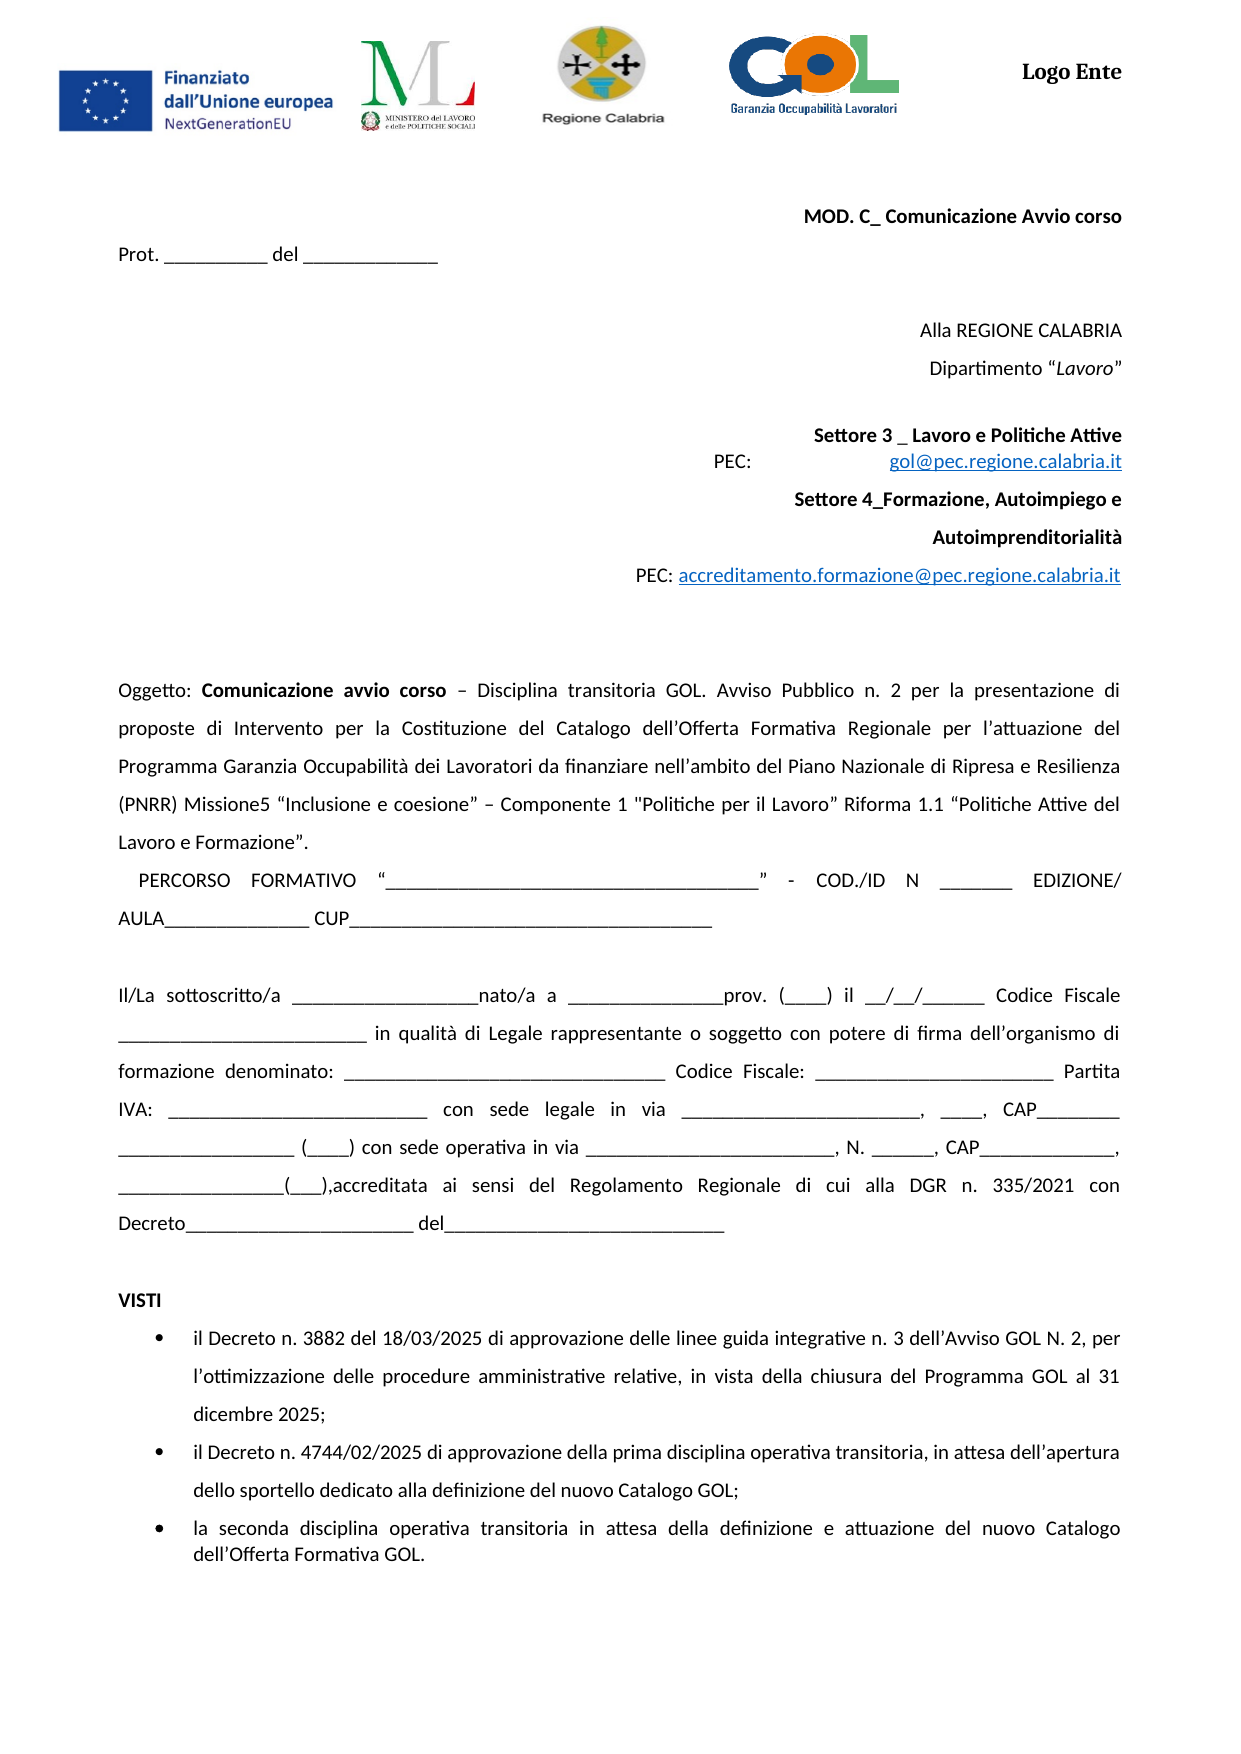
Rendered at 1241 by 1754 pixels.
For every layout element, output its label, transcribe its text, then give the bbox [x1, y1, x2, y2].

picture [729, 33, 899, 115]
list il Decreto n. 3882 del 18/03/2025 di approvazione delle linee guida integrative n. 3 dell’Avviso GOL N. 2, per l’ottimizzazione delle procedure amministrative relative, in vista della chiusura del Programma GOL al 31 dicembre 2025; [156, 1325, 1122, 1427]
list il Decreto n. 4744/02/2025 di approvazione della prima disciplina operativa transitoria, in attesa dell’apertura dello sportello dedicato alla definizione del nuovo Catalogo GOL; [156, 1439, 1122, 1503]
subtitle Settore 3 _ Lavoro e Politiche Attive [664, 423, 1122, 448]
picture [531, 17, 675, 135]
text Settore 4_Formazione, Autoimpiego e Autoimprenditorialità [413, 486, 1122, 550]
text Prot. __________ del _____________ [118, 241, 1122, 266]
picture [49, 63, 337, 139]
text PEC: gol@pec.regione.calabria.it [413, 448, 1122, 473]
text Oggetto: Comunicazione avvio corso – Disciplina transitoria GOL. Avviso Pubblico n. 2 per la presentazione di proposte di Intervento per la Costituzione del Catalogo dell’Offerta Formativa Regionale per l’attuazione del Programma Garanzia Occupabilità dei Lavoratori da finanziare nell’ambito del Piano Nazionale di Ripresa e Resilienza (PNRR) Missione5 “Inclusione e coesione” – Componente 1 "Politiche per il Lavoro” Riforma 1.1 “Politiche Attive del Lavoro e Formazione”. [118, 677, 1122, 855]
text Alla REGIONE CALABRIA [664, 317, 1122, 343]
text Dipartimento “Lavoro” [664, 355, 1122, 381]
text PEC: accreditamento.formazione@pec.regione.calabria.it [561, 562, 1122, 588]
text Il/La sottoscritto/a __________________nato/a a _______________prov. (____) il __/__/______ Codice Fiscale ________________________ in qualità di Legale rappresentante o soggetto con potere di firma dell’organismo di formazione denominato: _______________________________ Codice Fiscale: _______________________ Partita IVA: _________________________ con sede legale in via _______________________, ____, CAP________ _________________ (____) con sede operativa in via ________________________, N. ______, CAP_____________, ________________(___),accreditata ai sensi del Regolamento Regionale di cui alla DGR n. 335/2021 con Decreto______________________ del___________________________ [118, 982, 1122, 1236]
text MOD. C_ Comunicazione Avvio corso [118, 203, 1122, 228]
picture [361, 41, 475, 131]
text PERCORSO FORMATIVO “____________________________________” - COD./ID N _______ EDIZIONE/ AULA______________ CUP___________________________________ [118, 867, 1122, 931]
text VISTI [118, 1287, 1122, 1312]
list la seconda disciplina operativa transitoria in attesa della definizione e attuazione del nuovo Catalogo dell’Offerta Formativa GOL. [156, 1516, 1122, 1566]
